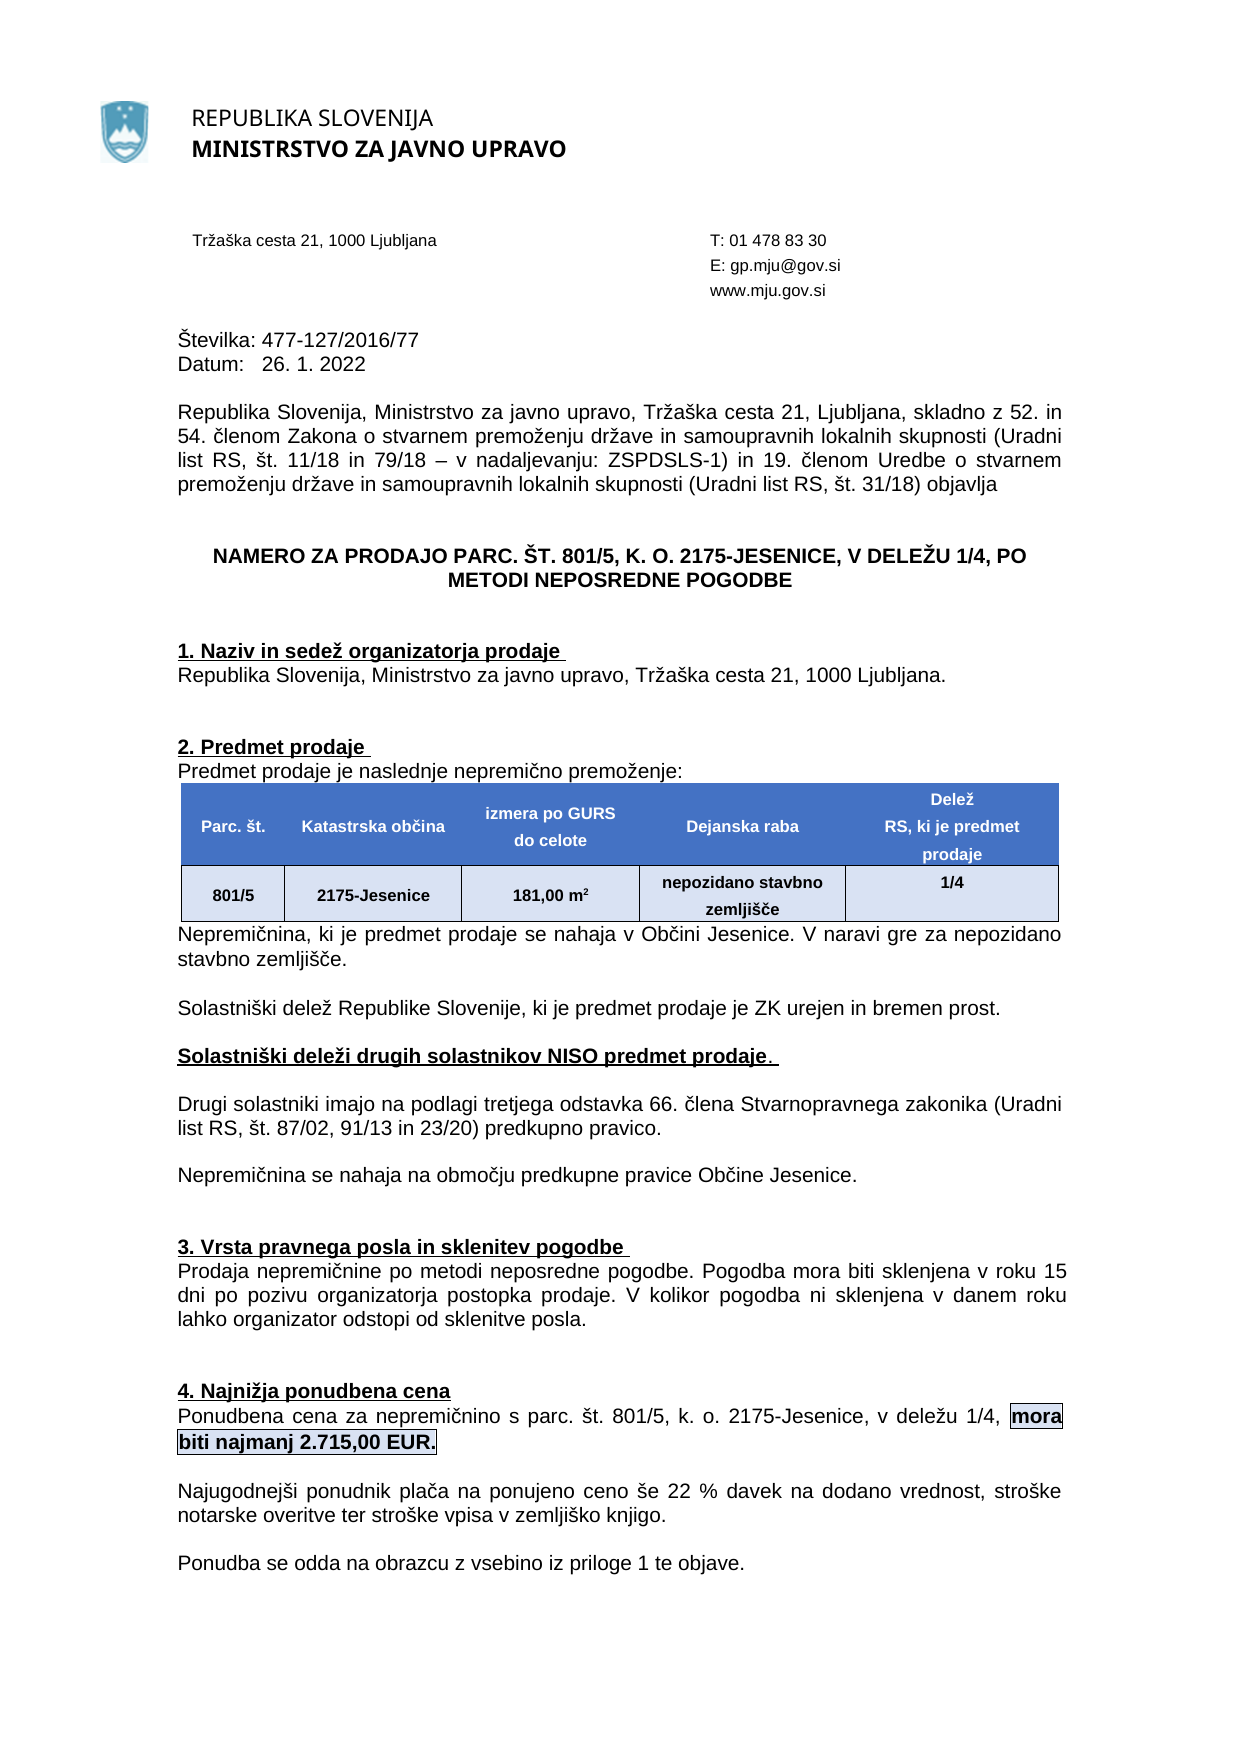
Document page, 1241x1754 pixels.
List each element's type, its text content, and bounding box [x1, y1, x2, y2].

text 4. Najnižja ponudbena cena [177, 1379, 1069, 1403]
table_header Dejanska raba [640, 784, 845, 865]
table_cell 181,00 m2 [462, 866, 639, 921]
table_header Delež RS, ki je predmet prodaje [846, 784, 1058, 865]
text 2. Predmet prodaje [177, 735, 1063, 759]
text Najugodnejši ponudnik plača na ponujeno ceno še 22 % davek na dodano vrednost, stroške notarske overitve ter stroške vpisa v zemljiško knjigo. [177, 1479, 1063, 1527]
text Številka: 477-127/2016/77 [177, 328, 1063, 352]
text Prodaja nepremičnine po metodi neposredne pogodbe. Pogodba mora biti sklenjena v roku 15 dni po pozivu organizatorja postopka prodaje. V kolikor pogodba ni sklenjena v danem roku lahko organizator odstopi od sklenitve posla. [177, 1259, 1069, 1331]
text Nepremičnina se nahaja na območju predkupne pravice Občine Jesenice. [177, 1163, 1063, 1187]
table_cell 801/5 [182, 866, 284, 921]
text Solastniški delež Republike Slovenije, ki je predmet prodaje je ZK urejen in bremen prost. [177, 996, 1063, 1019]
table_cell 1/4 [846, 866, 1058, 921]
text NAMERO ZA PRODAJO PARC. ŠT. 801/5, K. O. 2175-JESENICE, V DELEŽU 1/4, PO METODI NEPOSREDNE POGODBE [177, 543, 1063, 591]
text Predmet prodaje je naslednje nepremično premoženje: [177, 759, 1063, 783]
text Nepremičnina, ki je predmet prodaje se nahaja v Občini Jesenice. V naravi gre za nepozidano stavbno zemljišče. [177, 922, 1063, 972]
table_header izmera po GURS do celote [462, 784, 639, 865]
table_cell 2175-Jesenice [285, 866, 461, 921]
table_header Parc. št. [182, 784, 284, 865]
text Republika Slovenija, Ministrstvo za javno upravo, Tržaška cesta 21, 1000 Ljubljana. [177, 663, 1063, 687]
text Datum: 26. 1. 2022 [177, 352, 1063, 376]
text 3. Vrsta pravnega posla in sklenitev pogodbe [177, 1235, 1063, 1259]
picture [100, 101, 149, 163]
text 1. Naziv in sedež organizatorja prodaje [177, 639, 1063, 663]
text Ponudbena cena za nepremičnino s parc. št. 801/5, k. o. 2175-Jesenice, v deležu 1/4, mora biti najmanj 2.715,00 EUR. [177, 1403, 1063, 1455]
text Republika Slovenija, Ministrstvo za javno upravo, Tržaška cesta 21, Ljubljana, skladno z 52. in 54. členom Zakona o stvarnem premoženju države in samoupravnih lokalnih skupnosti (Uradni list RS, št. 11/18 in 79/18 – v nadaljevanju: ZSPDSLS-1) in 19. členom Uredbe o stvarnem premoženju države in samoupravnih lokalnih skupnosti (Uradni list RS, št. 31/18) objavlja [177, 400, 1063, 496]
text Drugi solastniki imajo na podlagi tretjega odstavka 66. člena Stvarnopravnega zakonika (Uradni list RS, št. 87/02, 91/13 in 23/20) predkupno pravico. [177, 1091, 1063, 1139]
table_header Katastrska občina [285, 784, 461, 865]
text Ponudba se odda na obrazcu z vsebino iz priloge 1 te objave. [177, 1551, 1063, 1575]
text Solastniški deleži drugih solastnikov NISO predmet prodaje. [177, 1043, 1063, 1067]
table_cell nepozidano stavbno zemljišče [640, 866, 845, 921]
